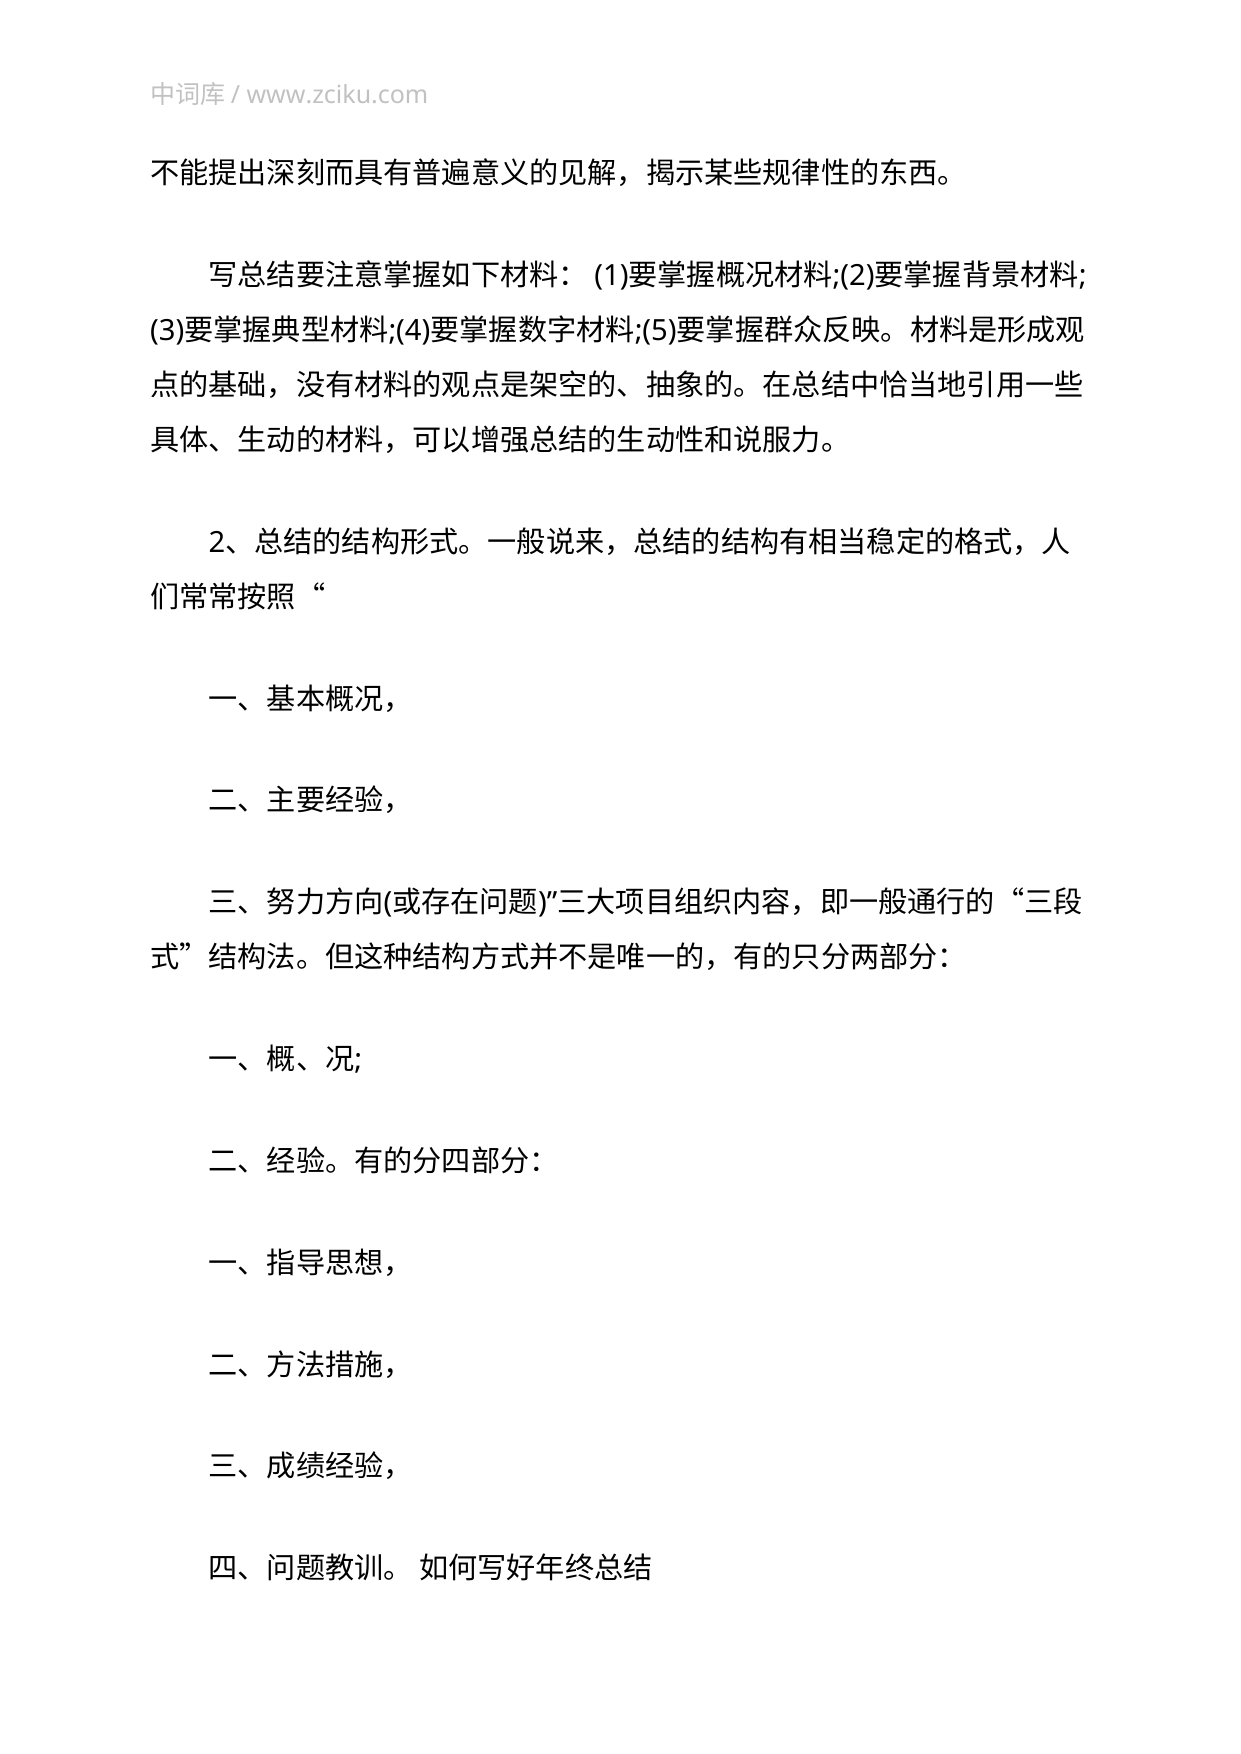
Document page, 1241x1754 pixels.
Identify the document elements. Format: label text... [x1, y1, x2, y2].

text 三、努力方向(或存在问题)”三大项目组织内容，即一般通行的“三段式”结构法。但这种结构方式并不是唯一的，有的只分两部分： [150, 879, 1090, 976]
text 四、问题教训。 如何写好年终总结 [150, 1544, 1090, 1587]
text 一、基本概况， [150, 675, 1090, 717]
text 2、总结的结构形式。一般说来，总结的结构有相当稳定的格式，人们常常按照“ [150, 518, 1090, 616]
text 三、成绩经验， [150, 1443, 1090, 1485]
text 写总结要注意掌握如下材料： (1)要掌握概况材料;(2)要掌握背景材料;(3)要掌握典型材料;(4)要掌握数字材料;(5)要掌握群众反映。材料是形成观点的基础，没有材料的观点是架空的、抽象的。在总结中恰当地引用一些具体、生动的材料，可以增强总结的生动性和说服力。 [150, 252, 1090, 459]
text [150, 150, 1090, 192]
text 一、概、况; [150, 1036, 1090, 1078]
text 一、指导思想， [150, 1239, 1090, 1282]
text 二、主要经验， [150, 777, 1090, 819]
text 二、方法措施， [150, 1341, 1090, 1383]
text 二、经验。有的分四部分： [150, 1137, 1090, 1180]
